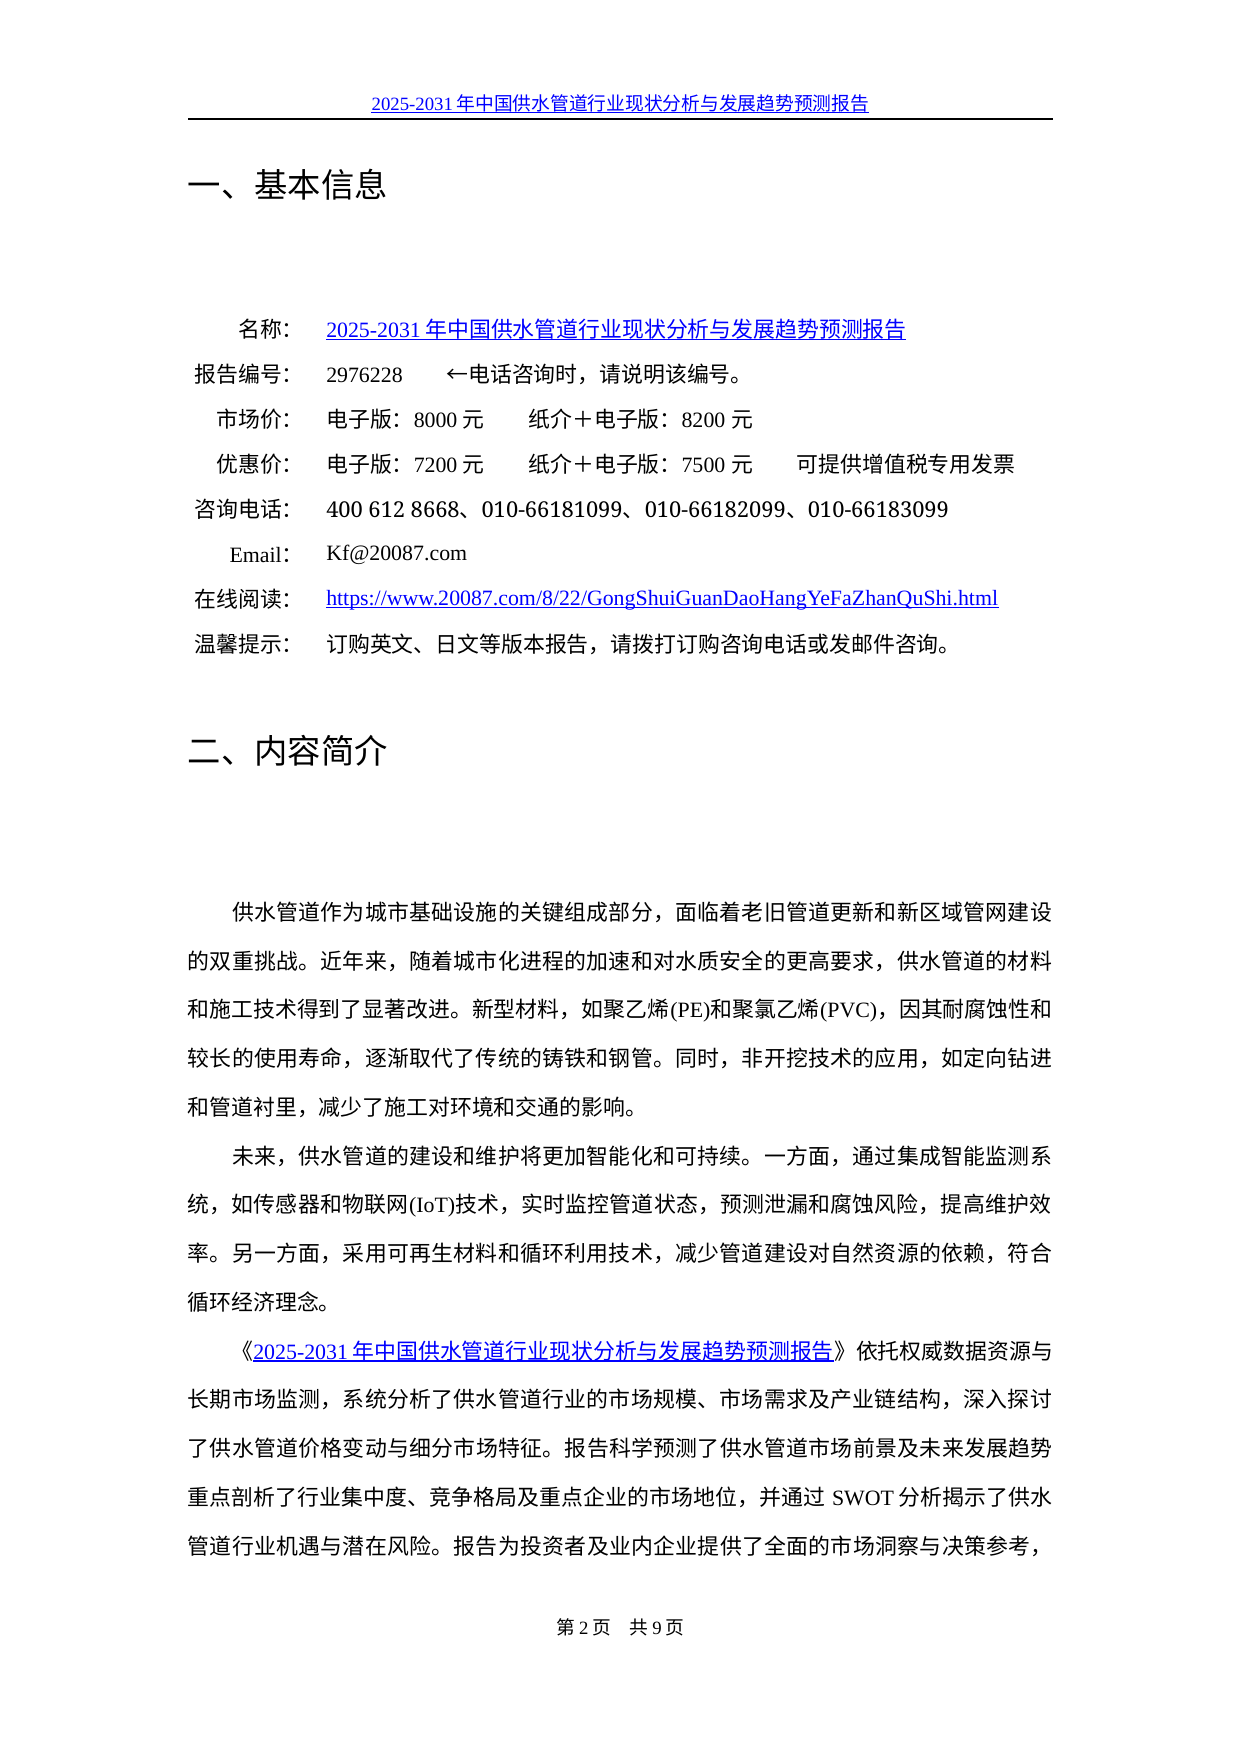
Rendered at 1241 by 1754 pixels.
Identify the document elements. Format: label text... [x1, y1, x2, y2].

table_cell 咨询电话： [167, 492, 315, 537]
table_cell 电子版：8000 元 纸介＋电子版：8200 元 [315, 402, 1073, 447]
table_cell 优惠价： [167, 447, 315, 492]
table_cell [315, 582, 1073, 627]
table_header 名称： [167, 312, 315, 357]
table_header 2025-2031年中国供水管道行业现状分析与发展趋势预测报告 [315, 312, 1073, 357]
table_cell 市场价： [167, 402, 315, 447]
table_cell Email： [167, 537, 315, 582]
table_cell 订购英文、日文等版本报告，请拨打订购咨询电话或发邮件咨询。 [315, 627, 1073, 672]
table_cell 400 612 8668、010-66181099、010-66182099、010-66183099 [315, 492, 1073, 537]
table_cell Kf@20087.com [315, 537, 1073, 582]
table_cell 在线阅读： [167, 582, 315, 627]
title 二、内容简介 [187, 717, 1053, 782]
table_cell 2976228 ←电话咨询时，请说明该编号。 [315, 357, 1073, 402]
title 一、基本信息 [187, 150, 1053, 215]
table_cell 报告编号： [167, 357, 315, 402]
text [187, 894, 1053, 1561]
table_cell 电子版：7200 元 纸介＋电子版：7500 元 可提供增值税专用发票 [315, 447, 1073, 492]
table_cell 温馨提示： [167, 627, 315, 672]
